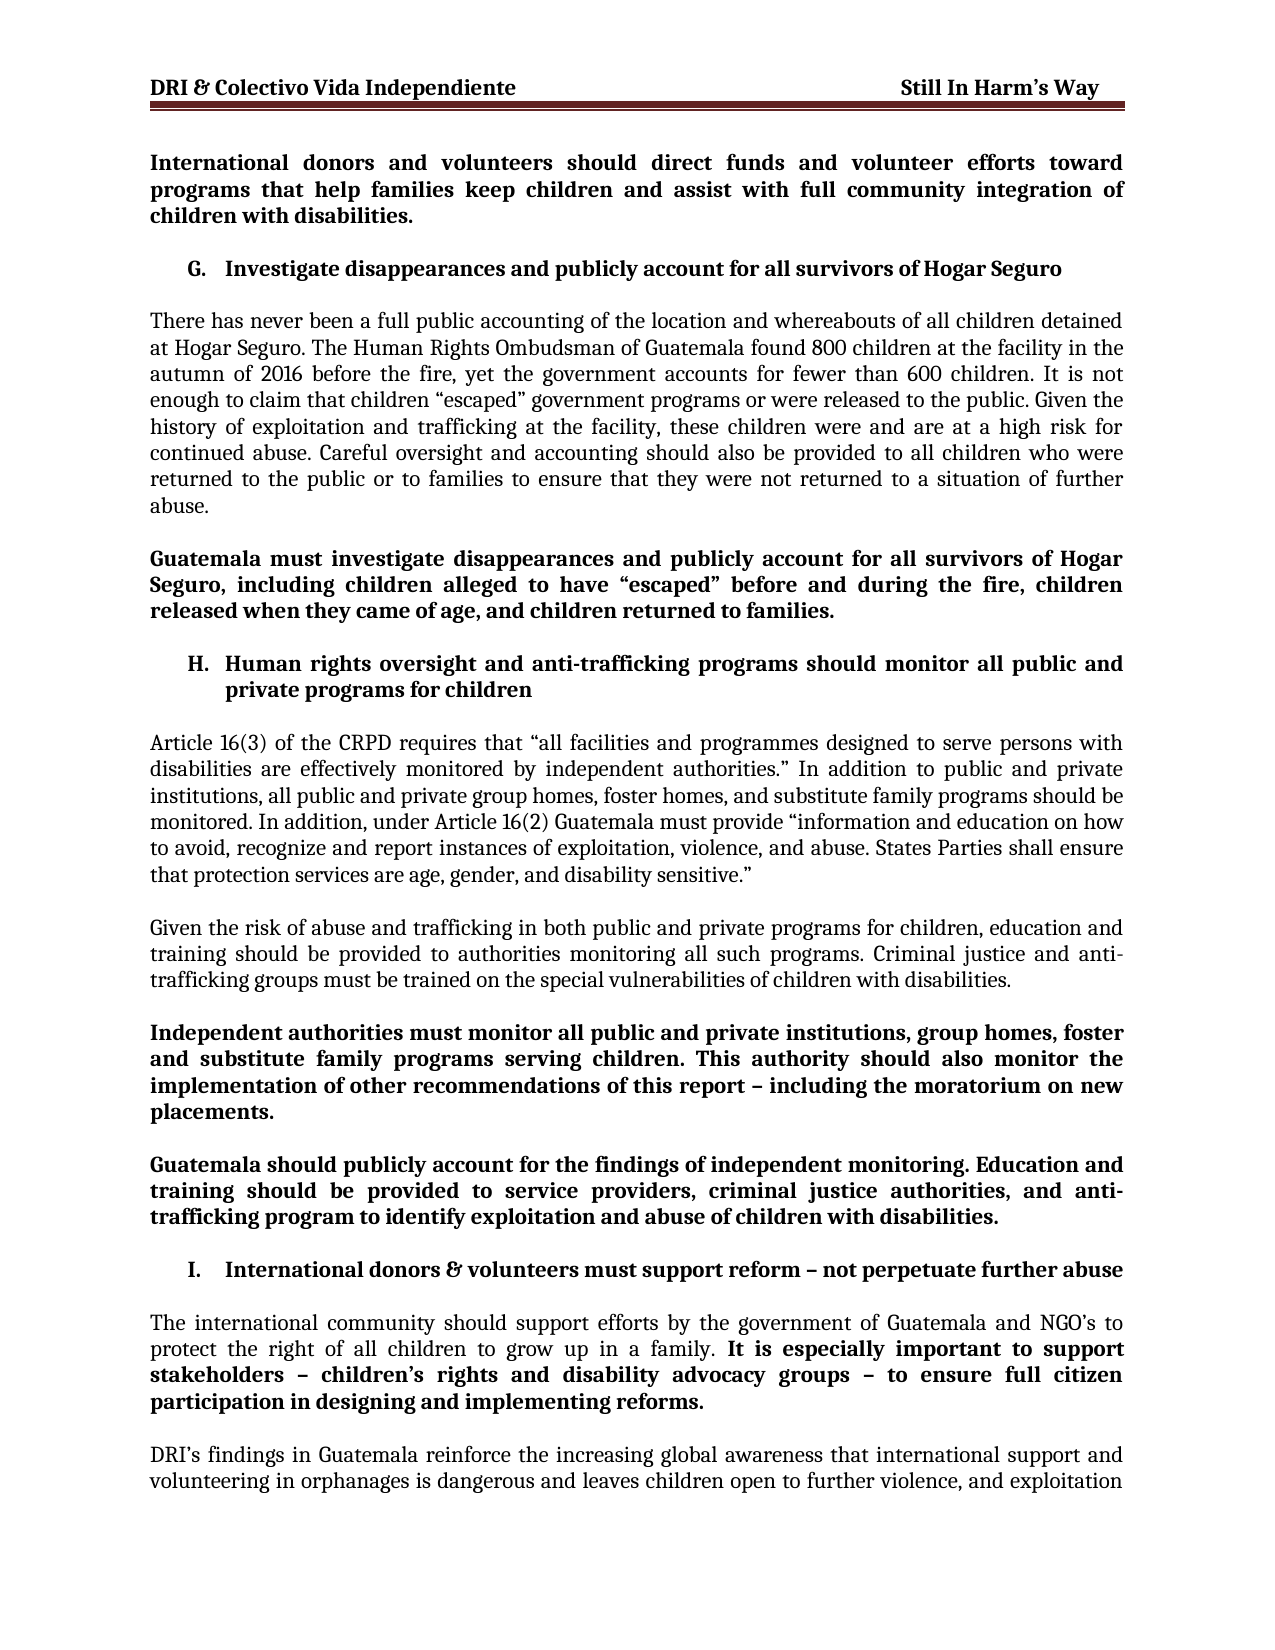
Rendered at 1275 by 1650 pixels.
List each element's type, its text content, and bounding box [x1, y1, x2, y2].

text Given the risk of abuse and trafficking in both public and private programs for children, education and training should be provided to authorities monitoring all such programs. Criminal justice and anti-trafficking groups must be trained on the special vulnerabilities of children with disabilities. [150, 914, 1125, 993]
subtitle Human rights oversight and anti-trafficking programs should monitor all public and private programs for children [187, 651, 1125, 703]
text Independent authorities must monitor all public and private institutions, group homes, foster and substitute family programs serving children. This authority should also monitor the implementation of other recommendations of this report – including the moratorium on new placements. [150, 1020, 1125, 1125]
text The international community should support efforts by the government of Guatemala and NGO’s to protect the right of all children to grow up in a family. It is especially important to support stakeholders – children’s rights and disability advocacy groups – to ensure full citizen participation in designing and implementing reforms. [150, 1309, 1125, 1415]
subtitle International donors & volunteers must support reform – not perpetuate further abuse [187, 1257, 1125, 1283]
text International donors and volunteers should direct funds and volunteer efforts toward programs that help families keep children and assist with full community integration of children with disabilities. [150, 150, 1125, 229]
text There has never been a full public accounting of the location and whereabouts of all children detained at Hogar Seguro. The Human Rights Ombudsman of Guatemala found 800 children at the facility in the autumn of 2016 before the fire, yet the government accounts for fewer than 600 children. It is not enough to claim that children “escaped” government programs or were released to the public. Given the history of exploitation and trafficking at the facility, these children were and are at a high risk for continued abuse. Careful oversight and accounting should also be provided to all children who were returned to the public or to families to ensure that they were not returned to a situation of further abuse. [150, 308, 1125, 519]
text Article 16(3) of the CRPD requires that “all facilities and programmes designed to serve persons with disabilities are effectively monitored by independent authorities.” In addition to public and private institutions, all public and private group homes, foster homes, and substitute family programs should be monitored. In addition, under Article 16(2) Guatemala must provide “information and education on how to avoid, recognize and report instances of exploitation, violence, and abuse. States Parties shall ensure that protection services are age, gender, and disability sensitive.” [150, 730, 1125, 888]
text Guatemala must investigate disappearances and publicly account for all survivors of Hogar Seguro, including children alleged to have “escaped” before and during the fire, children released when they came of age, and children returned to families. [150, 545, 1125, 624]
text Guatemala should publicly account for the findings of independent monitoring. Education and training should be provided to service providers, criminal justice authorities, and anti-trafficking program to identify exploitation and abuse of children with disabilities. [150, 1151, 1125, 1231]
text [150, 1415, 1125, 1494]
subtitle Investigate disappearances and publicly account for all survivors of Hogar Seguro [187, 255, 1125, 282]
